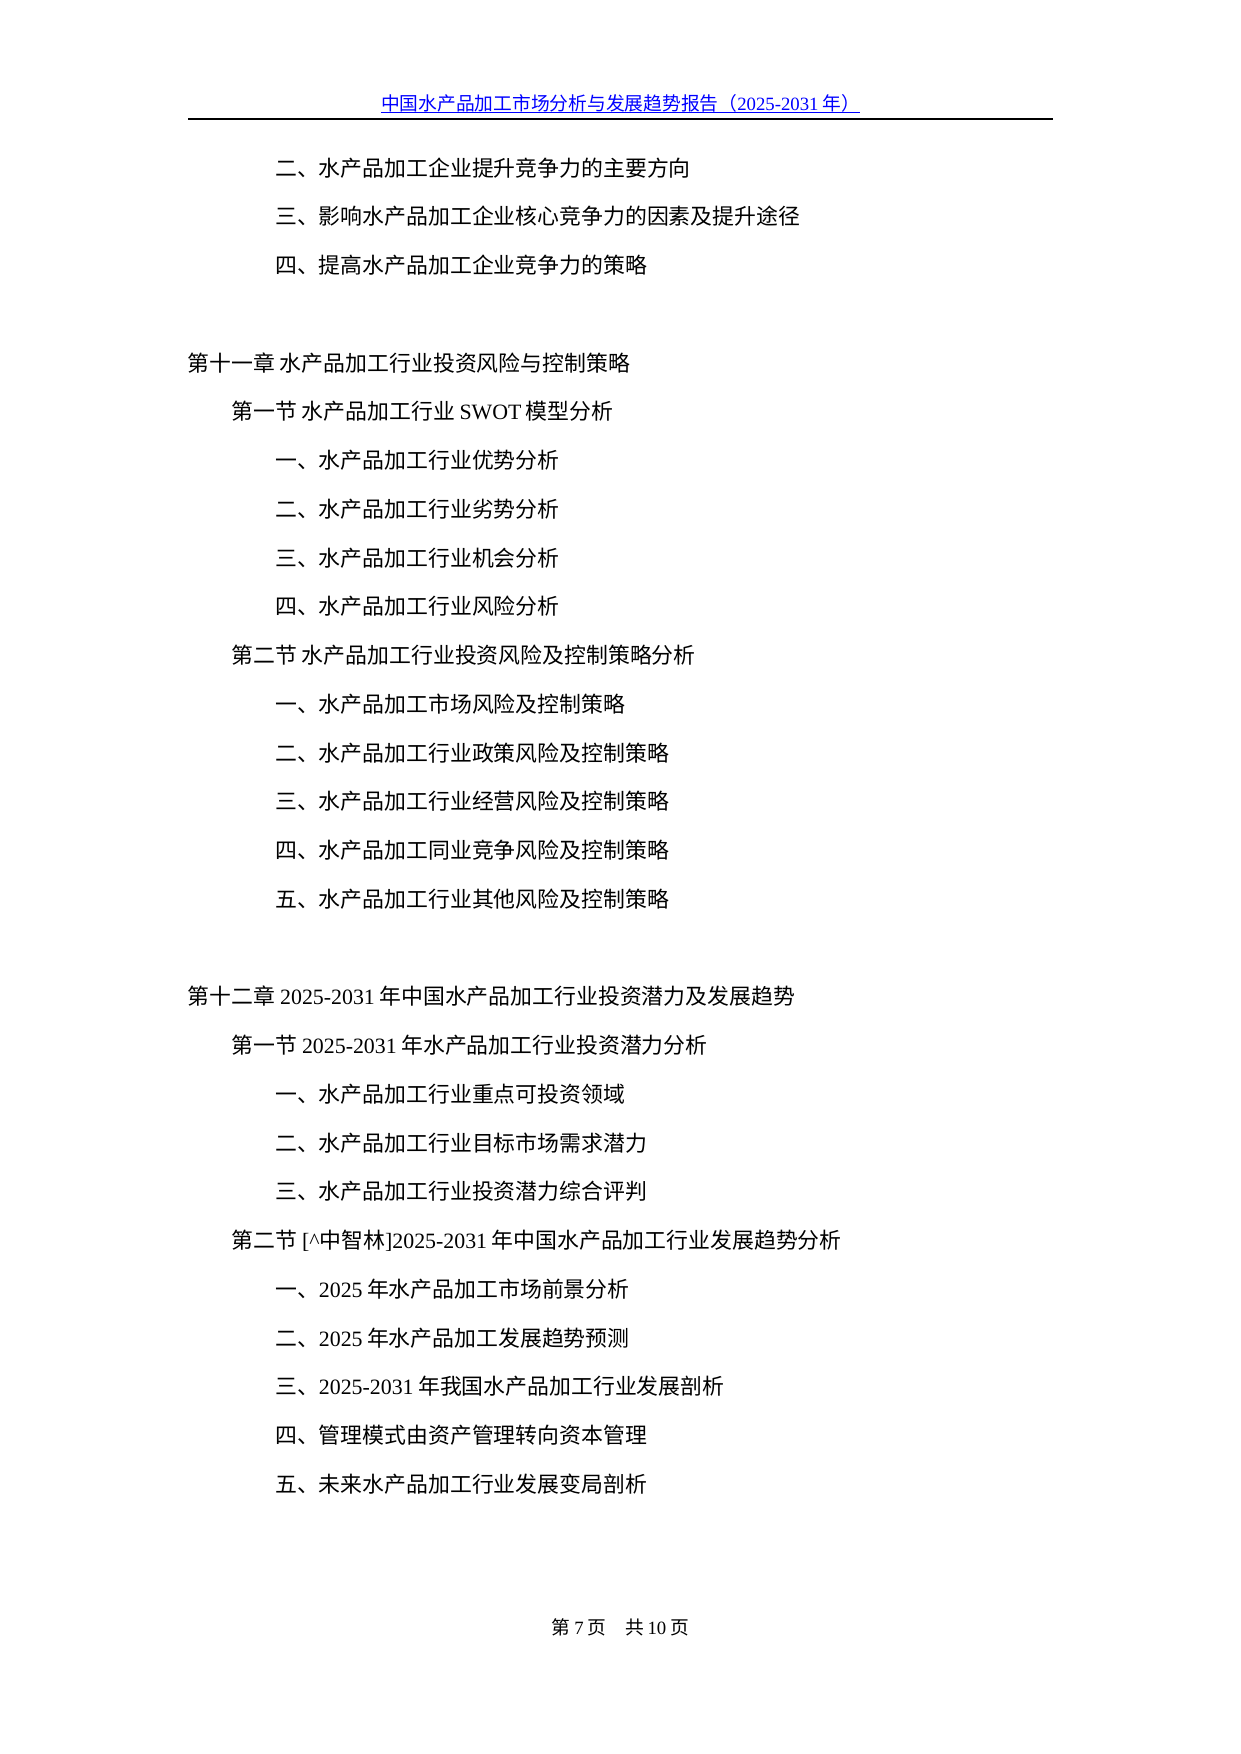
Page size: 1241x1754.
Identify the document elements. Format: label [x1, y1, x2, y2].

text [187, 150, 1053, 1499]
